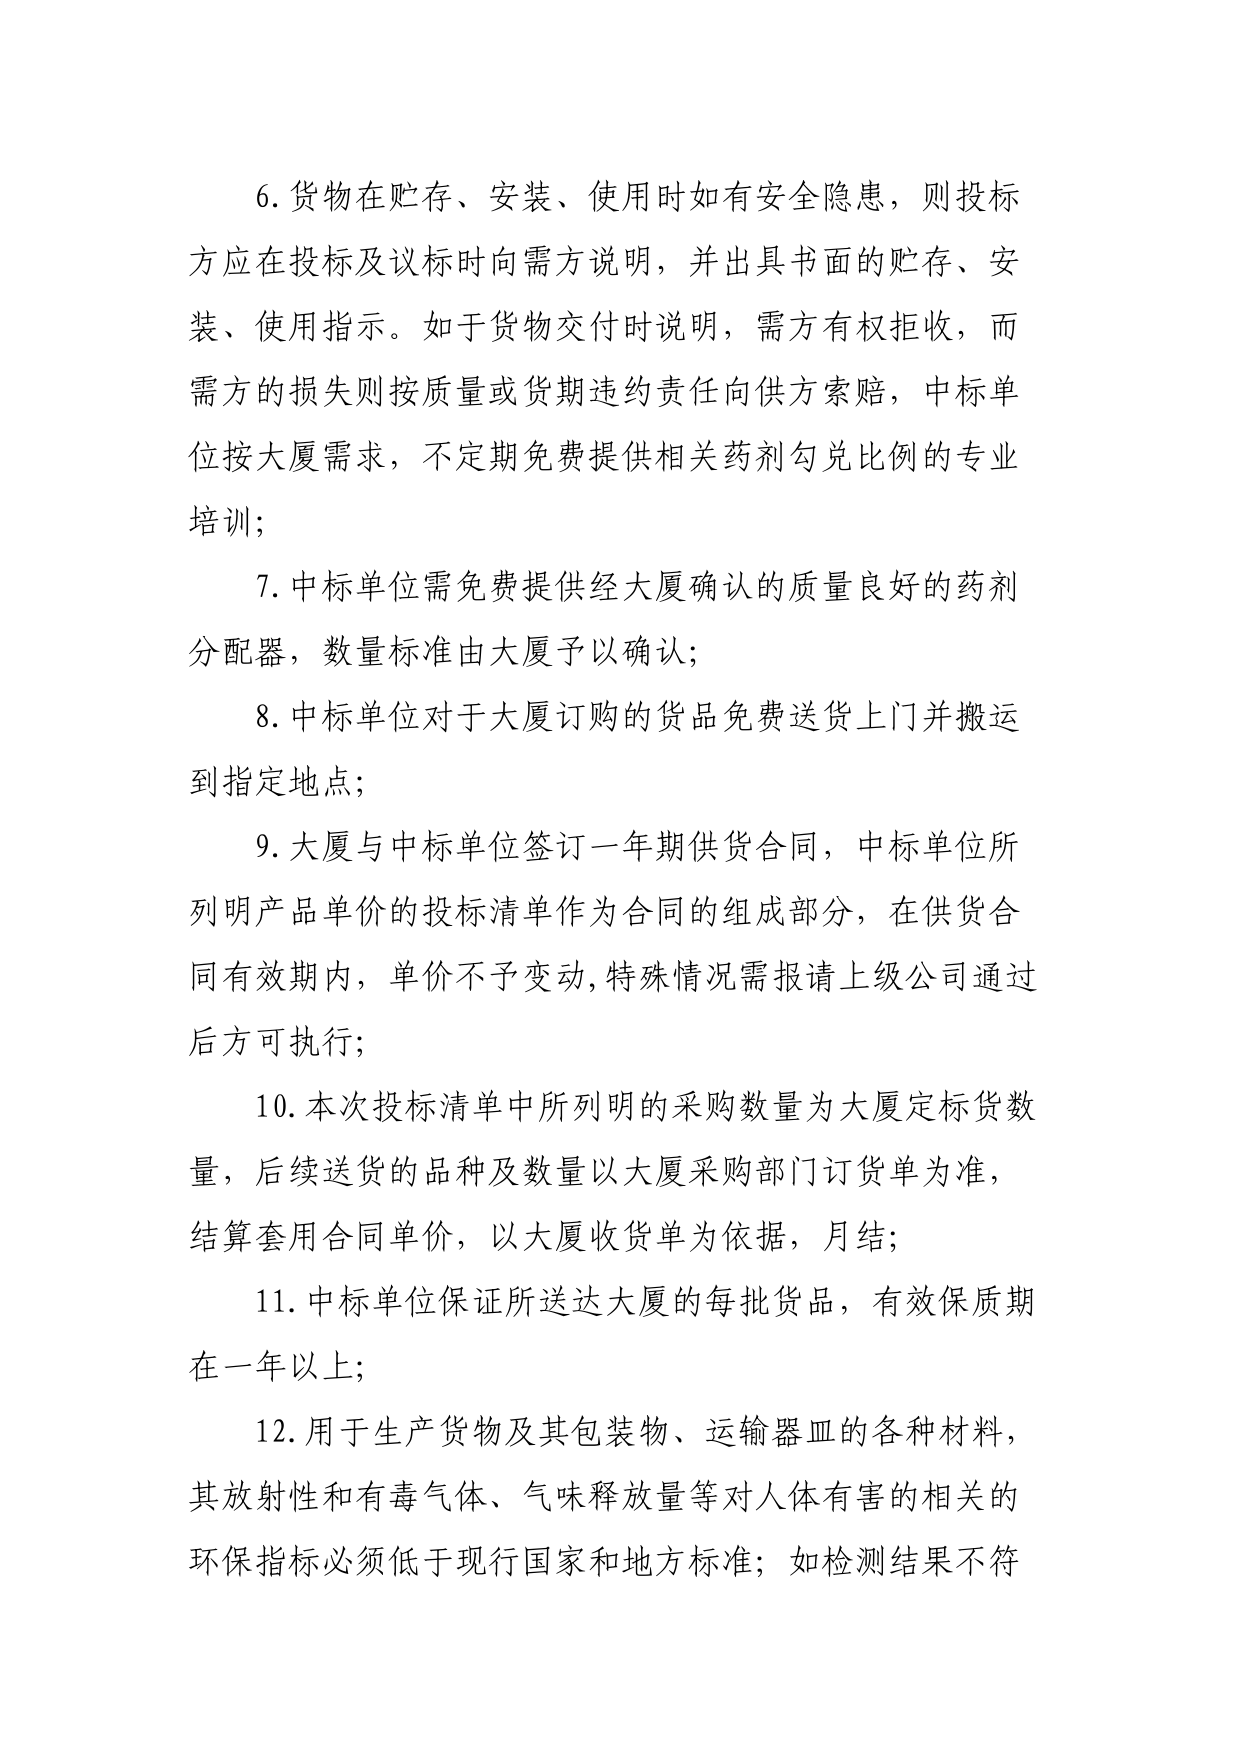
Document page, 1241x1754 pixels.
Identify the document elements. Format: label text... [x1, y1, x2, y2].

text 7.中标单位需免费提供经大厦确认的质量良好的药剂分配器，数量标准由大厦予以确认； [187, 552, 1053, 682]
text 8.中标单位对于大厦订购的货品免费送货上门并搬运到指定地点； [187, 682, 1053, 812]
text 6.货物在贮存、安装、使用时如有安全隐患，则投标方应在投标及议标时向需方说明，并出具书面的贮存、安装、使用指示。如于货物交付时说明，需方有权拒收，而需方的损失则按质量或货期违约责任向供方索赔，中标单位按大厦需求，不定期免费提供相关药剂勾兑比例的专业培训； [187, 162, 1053, 552]
text 10.本次投标清单中所列明的采购数量为大厦定标货数量，后续送货的品种及数量以大厦采购部门订货单为准，结算套用合同单价，以大厦收货单为依据，月结； [187, 1072, 1053, 1267]
text 11.中标单位保证所送达大厦的每批货品，有效保质期在一年以上； [187, 1267, 1053, 1397]
text 9.大厦与中标单位签订一年期供货合同，中标单位所列明产品单价的投标清单作为合同的组成部分，在供货合同有效期内，单价不予变动,特殊情况需报请上级公司通过后方可执行； [187, 812, 1053, 1072]
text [187, 1397, 1053, 1592]
